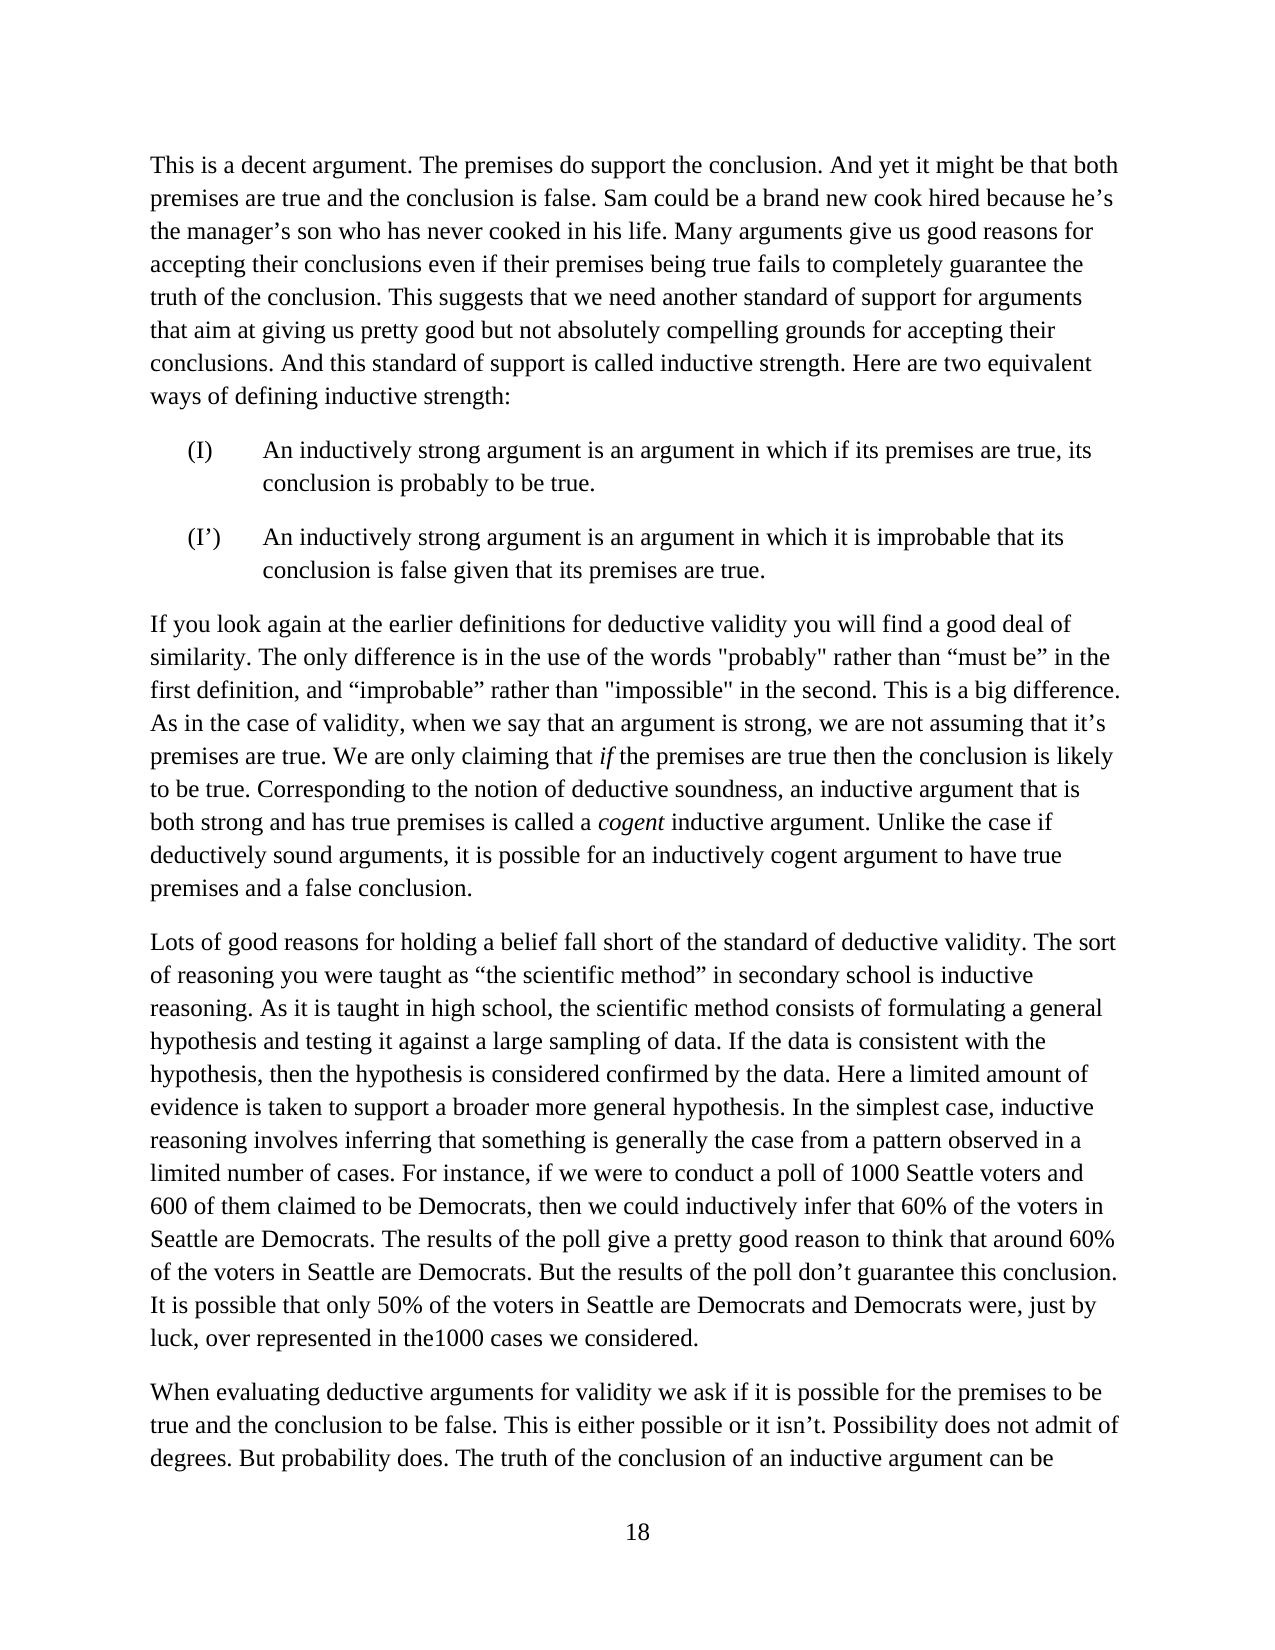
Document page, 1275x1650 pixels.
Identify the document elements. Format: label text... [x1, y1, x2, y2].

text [150, 1377, 1125, 1472]
text Lots of good reasons for holding a belief fall short of the standard of deductive validity. The sort of reasoning you were taught as “the scientific method” in secondary school is inductive reasoning. As it is taught in high school, the scientific method consists of formulating a general hypothesis and testing it against a large sampling of data. If the data is consistent with the hypothesis, then the hypothesis is considered confirmed by the data. Here a limited amount of evidence is taken to support a broader more general hypothesis. In the simplest case, inductive reasoning involves inferring that something is generally the case from a pattern observed in a limited number of cases. For instance, if we were to conduct a poll of 1000 Seattle voters and 600 of them claimed to be Democrats, then we could inductively infer that 60% of the voters in Seattle are Democrats. The results of the poll give a pretty good reason to think that around 60% of the voters in Seattle are Democrats. But the results of the poll don’t guarantee this conclusion. It is possible that only 50% of the voters in Seattle are Democrats and Democrats were, just by luck, over represented in the1000 cases we considered. [150, 927, 1125, 1352]
text If you look again at the earlier definitions for deductive validity you will find a good deal of similarity. The only difference is in the use of the words "probably" rather than “must be” in the first definition, and “improbable” rather than "impossible" in the second. This is a big difference. As in the case of validity, when we say that an argument is strong, we are not assuming that it’s premises are true. We are only claiming that if the premises are true then the conclusion is likely to be true. Corresponding to the notion of deductive soundness, an inductive argument that is both strong and has true premises is called a cogent inductive argument. Unlike the case if deductively sound arguments, it is possible for an inductively cogent argument to have true premises and a false conclusion. [150, 609, 1125, 902]
text This is a decent argument. The premises do support the conclusion. And yet it might be that both premises are true and the conclusion is false. Sam could be a brand new cook hired because he’s the manager’s son who has never cooked in his life. Many arguments give us good reasons for accepting their conclusions even if their premises being true fails to completely guarantee the truth of the conclusion. This suggests that we need another standard of support for arguments that aim at giving us pretty good but not absolutely compelling grounds for accepting their conclusions. And this standard of support is called inductive strength. Here are two equivalent ways of defining inductive strength: [150, 150, 1125, 410]
list An inductively strong argument is an argument in which if its premises are true, its conclusion is probably to be true. [187, 435, 1125, 497]
text (I’) An inductively strong argument is an argument in which it is improbable that its conclusion is false given that its premises are true. [187, 522, 1125, 584]
